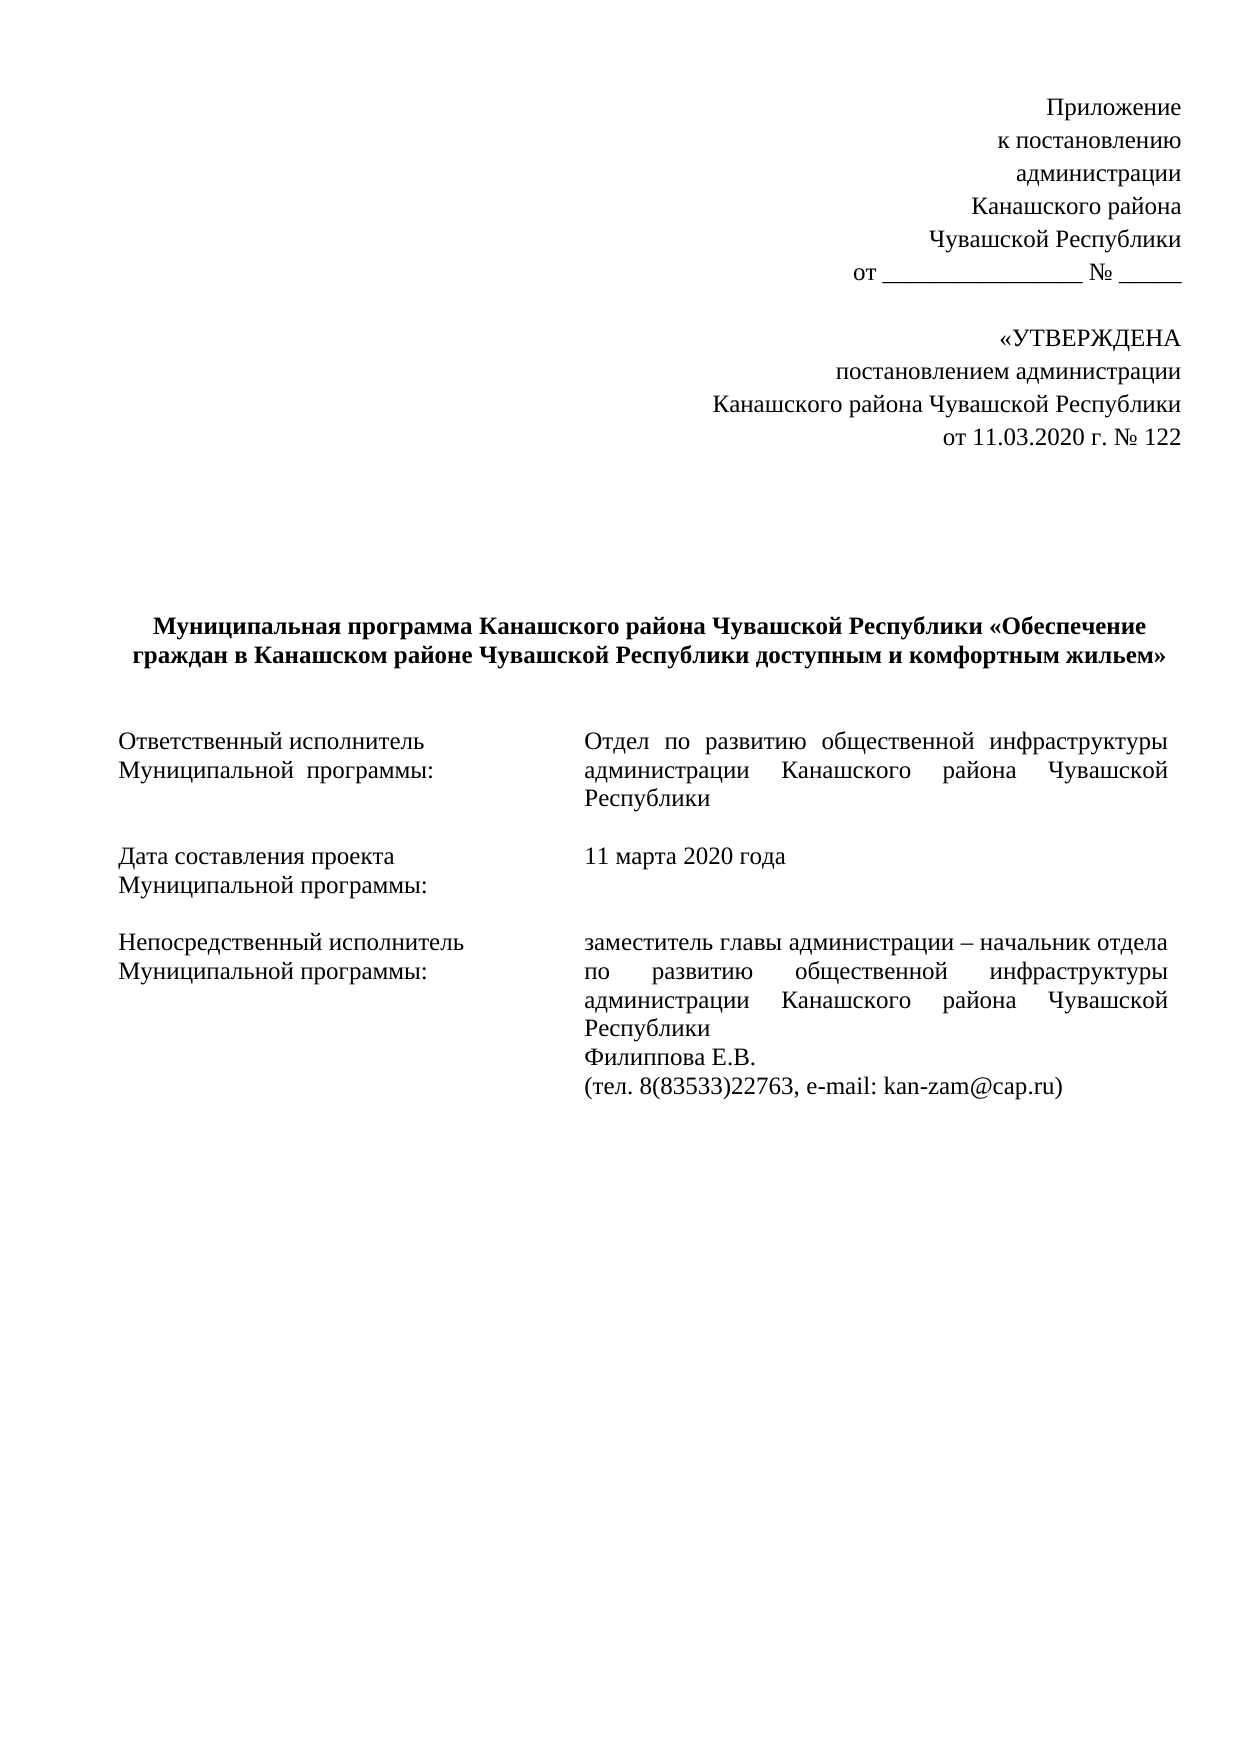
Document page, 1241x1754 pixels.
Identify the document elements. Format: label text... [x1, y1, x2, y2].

table_cell Непосредственный исполнитель Муниципальной программы: [112, 927, 538, 1100]
table_header Ответственный исполнитель Муниципальной программы: [112, 726, 538, 841]
text Чувашской Республики [118, 224, 1181, 253]
table_cell Дата составления проекта Муниципальной программы: [112, 841, 538, 927]
text Канашского района [118, 191, 1181, 220]
text Муниципальная программа Канашского района Чувашской Республики «Обеспечение граждан в Канашском районе Чувашской Республики доступным и комфортным жильем» [118, 611, 1181, 668]
text «УТВЕРЖДЕНА [709, 323, 1181, 352]
table_cell 11 марта 2020 года [539, 841, 1175, 927]
text Приложение [118, 92, 1181, 121]
text Канашского района Чувашской Республики от 11.03.2020 г. № 122 [709, 389, 1181, 451]
text от ________________ № _____ [118, 257, 1181, 286]
text администрации [118, 158, 1181, 187]
text постановлением администрации [709, 356, 1181, 385]
text к постановлению [118, 125, 1181, 154]
table_header Отдел по развитию общественной инфраструктуры администрации Канашского района Чувашской Республики [539, 726, 1175, 841]
table_cell заместитель главы администрации – начальник отдела по развитию общественной инфраструктуры администрации Канашского района Чувашской Республики Филиппова Е.В. (тел. 8(83533)22763, e-mail: kan-zam@cap.ru) [539, 927, 1175, 1100]
